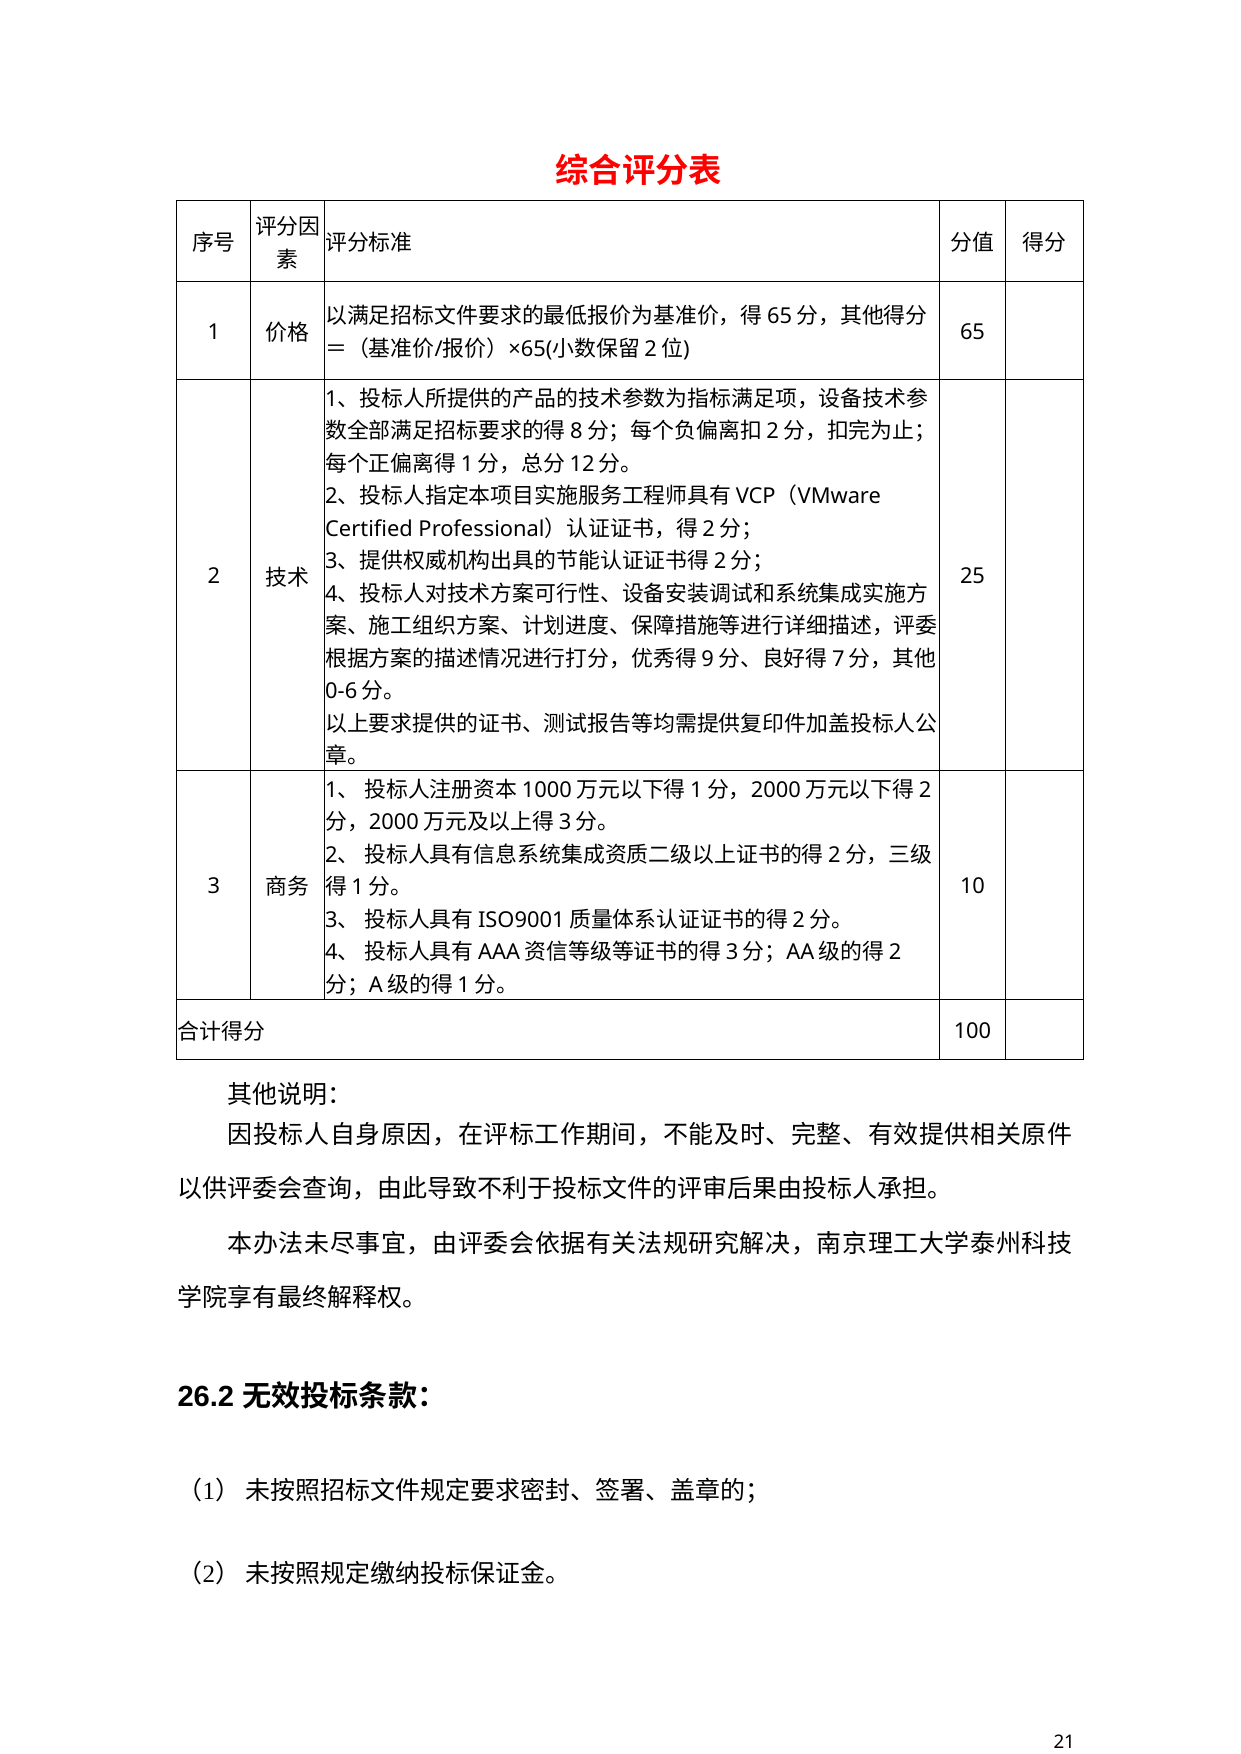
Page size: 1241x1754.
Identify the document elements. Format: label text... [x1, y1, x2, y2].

table_header 序号 [177, 201, 250, 281]
table_cell 以满足招标文件要求的最低报价为基准价，得65分，其他得分＝（基准价/报价）×65(小数保留2位) [325, 282, 939, 379]
table_cell 1、投标人所提供的产品的技术参数为指标满足项，设备技术参数全部满足招标要求的得8分；每个负偏离扣2分，扣完为止；每个正偏离得1分，总分12分。 2、投标人指定本项目实施服务工程师具有VCP（VMware Certified Professional）认证证书，得2分； 3、提供权威机构出具的节能认证证书得2分； 4、投标人对技术方案可行性、设备安装调试和系统集成实施方案、施工组织方案、计划进度、保障措施等进行详细描述，评委根据方案的描述情况进行打分，优秀得9分、良好得7分，其他0-6分。 以上要求提供的证书、测试报告等均需提供复印件加盖投标人公章。 [325, 380, 939, 770]
table_cell 100 [940, 1000, 1005, 1059]
table_cell 25 [940, 380, 1005, 770]
text （2） 未按照规定缴纳投标保证金。 [177, 1539, 1075, 1604]
table_header 得分 [1006, 201, 1083, 281]
table_cell 65 [940, 282, 1005, 379]
text （1） 未按照招标文件规定要求密封、签署、盖章的； [177, 1456, 1075, 1521]
table_cell 10 [940, 771, 1005, 999]
text 因投标人自身原因，在评标工作期间，不能及时、完整、有效提供相关原件以供评委会查询，由此导致不利于投标文件的评审后果由投标人承担。 [177, 1114, 1075, 1205]
table_header 评分因素 [251, 201, 324, 281]
table_header 评分标准 [325, 201, 939, 281]
table_cell 1 [177, 282, 250, 379]
text 综合评分表 [202, 135, 1075, 200]
table_cell 2 [177, 380, 250, 770]
table_cell [1006, 282, 1083, 379]
table_cell [1006, 771, 1083, 999]
text 其他说明： [177, 1060, 1075, 1114]
table_cell 1、 投标人注册资本1000万元以下得1分，2000万元以下得2分，2000万元及以上得3分。 2、 投标人具有信息系统集成资质二级以上证书的得2分，三级得1分。 3、 投标人具有ISO9001质量体系认证证书的得2分。 4、 投标人具有AAA资信等级等证书的得3分；AA级的得2分；A级的得1分。 [325, 771, 939, 999]
table_cell 商务 [251, 771, 324, 999]
table_cell [1006, 380, 1083, 770]
subtitle 26.2 无效投标条款： [177, 1361, 1075, 1426]
table_cell [1006, 1000, 1083, 1059]
text 本办法未尽事宜，由评委会依据有关法规研究解决，南京理工大学泰州科技学院享有最终解释权。 [177, 1223, 1075, 1314]
table_cell 价格 [251, 282, 324, 379]
table_cell 合计得分 [177, 1000, 939, 1059]
table_header 分值 [940, 201, 1005, 281]
table_cell 3 [177, 771, 250, 999]
table_cell 技术 [251, 380, 324, 770]
